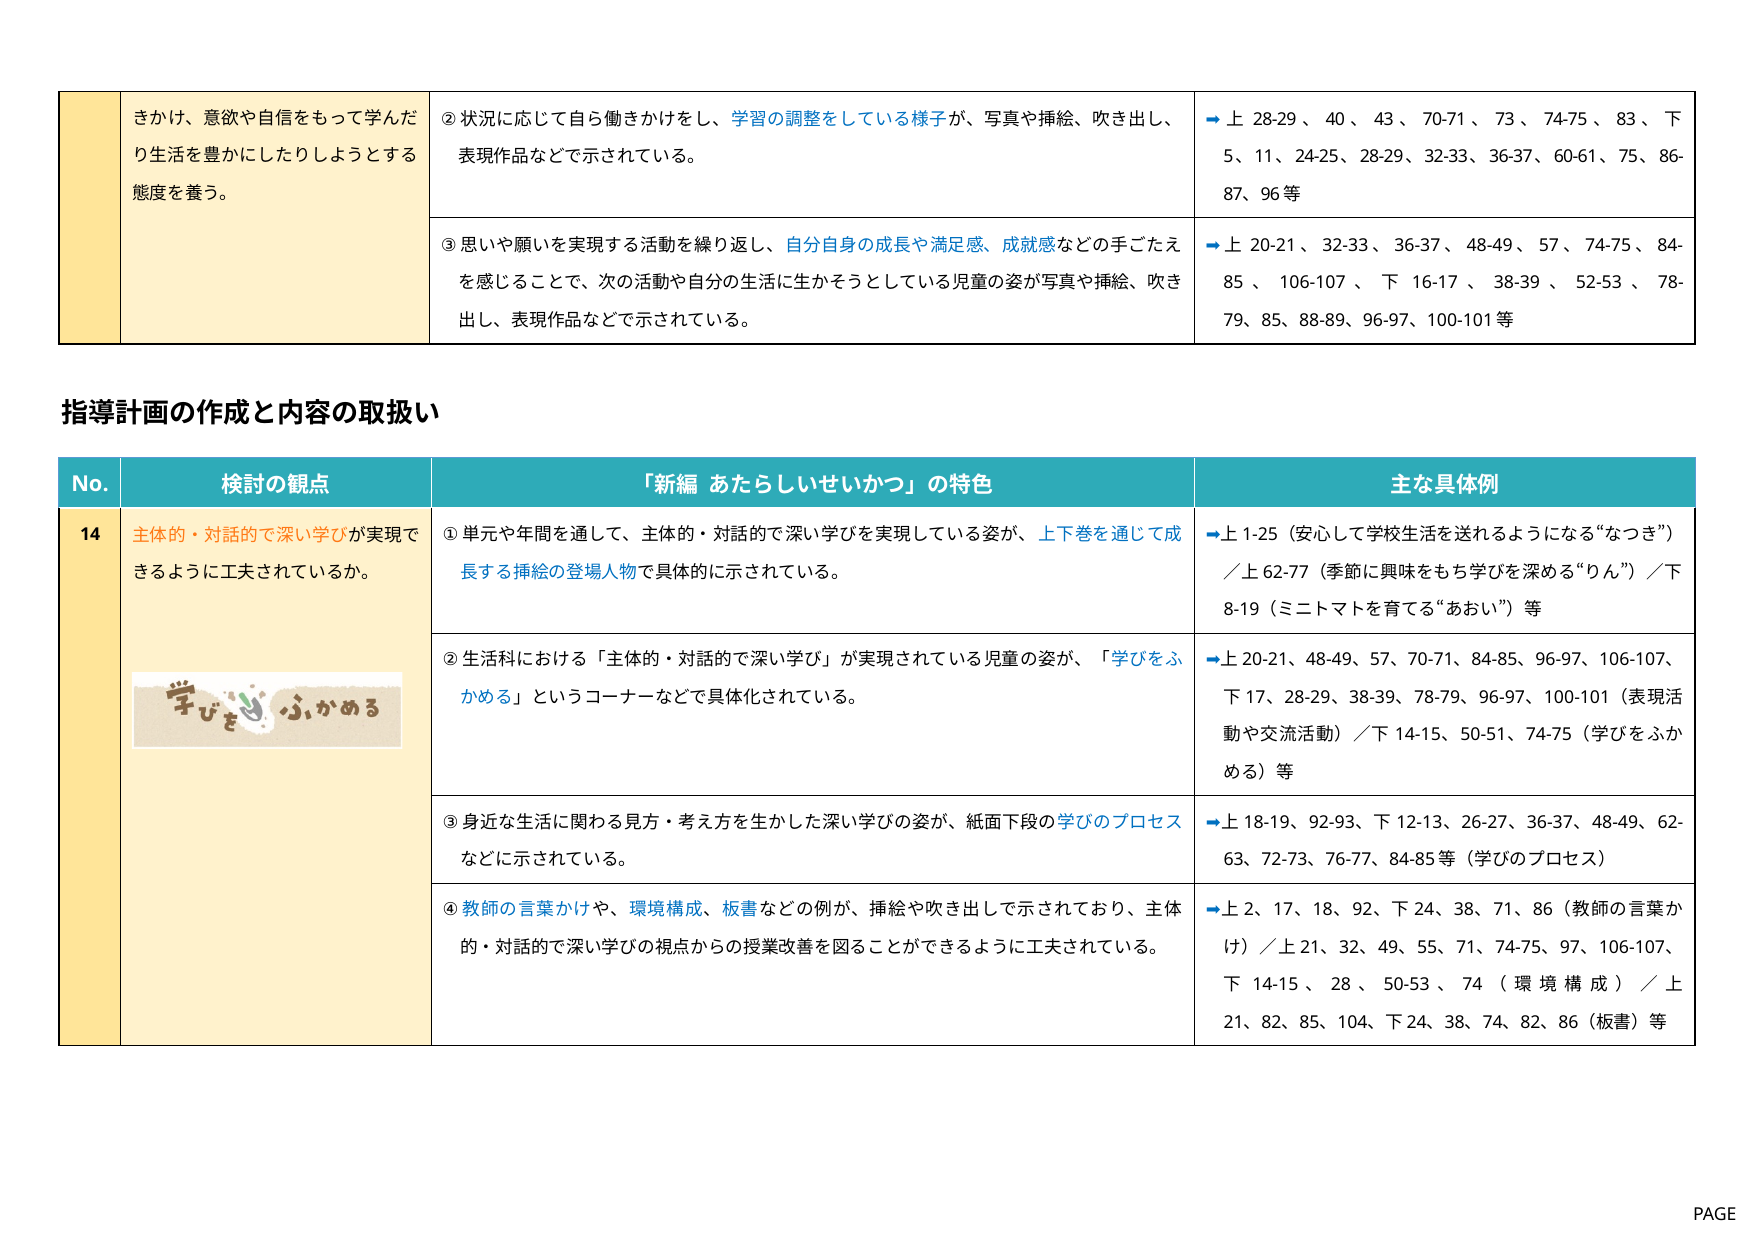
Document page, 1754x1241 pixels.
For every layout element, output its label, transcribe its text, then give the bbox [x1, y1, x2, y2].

table_cell ④教師の言葉かけや、環境構成、板書などの例が、挿絵や吹き出しで示されており、主体的・対話的で深い学びの視点からの授業改善を図ることができるように工夫されている。 [432, 884, 1194, 1045]
table_cell ①単元や年間を通して、主体的・対話的で深い学びを実現している姿が、上下巻を通じて成長する挿絵の登場人物で具体的に示されている。 [432, 509, 1194, 633]
table_cell ②状況に応じて自ら働きかけをし、学習の調整をしている様子が、写真や挿絵、吹き出し、表現作品などで示されている。 [430, 92, 1194, 217]
table_cell ➡上18-19、92-93、下12-13、26-27、36-37、48-49、62-63、72-73、76-77、84-85等（学びのプロセス） [1195, 796, 1694, 883]
table_cell ➡上20-21、32-33、36-37、48-49、57、74-75、84-85、106-107、下16-17、38-39、52-53、78-79、85、88-89、96-97、100-101等 [1195, 218, 1694, 343]
table_cell ②生活科における「主体的・対話的で深い学び」が実現されている児童の姿が、「学びをふかめる」というコーナーなどで具体化されている。 [432, 634, 1194, 795]
table_cell ➡上1-25（安心して学校生活を送れるようになる“なつき”）／上62-77（季節に興味をもち学びを深める“りん”）／下8-19（ミニトマトを育てる“あおい”）等 [1195, 509, 1694, 633]
table_header No. [59, 458, 120, 507]
table_cell 主体的・対話的で深い学びが実現できるように工夫されているか。 [121, 509, 431, 1045]
picture [131, 672, 403, 749]
table_header 検討の観点 [121, 458, 431, 507]
table_cell ➡上2、17、18、92、下24、38、71、86（教師の言葉かけ）／上21、32、49、55、71、74-75、97、106-107、下14-15、28、50-53、74（環境構成）／上21、82、85、104、下24、38、74、82、86（板書）等 [1195, 884, 1694, 1045]
table_cell 14 [60, 509, 120, 1045]
table_cell ➡上20-21、48-49、57、70-71、84-85、96-97、106-107、下17、28-29、38-39、78-79、96-97、100-101（表現活動や交流活動）／下14-15、50-51、74-75（学びをふかめる）等 [1195, 634, 1694, 795]
table_cell ③思いや願いを実現する活動を繰り返し、自分自身の成長や満足感、成就感などの手ごたえを感じることで、次の活動や自分の生活に生かそうとしている児童の姿が写真や挿絵、吹き出し、表現作品などで示されている。 [430, 218, 1194, 343]
table_header 主な具体例 [1195, 458, 1695, 507]
table_cell 13 [60, 92, 120, 343]
table_cell ➡上28-29、40、43、70-71、73、74-75、83、下5、11、24-25、28-29、32-33、36-37、60-61、75、86-87、96等 [1195, 92, 1694, 217]
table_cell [121, 92, 429, 343]
table_header 「新編 あたらしいせいかつ」の特色 [432, 458, 1194, 507]
table_cell ③身近な生活に関わる見方・考え方を生かした深い学びの姿が、紙面下段の学びのプロセスなどに示されている。 [432, 796, 1194, 883]
